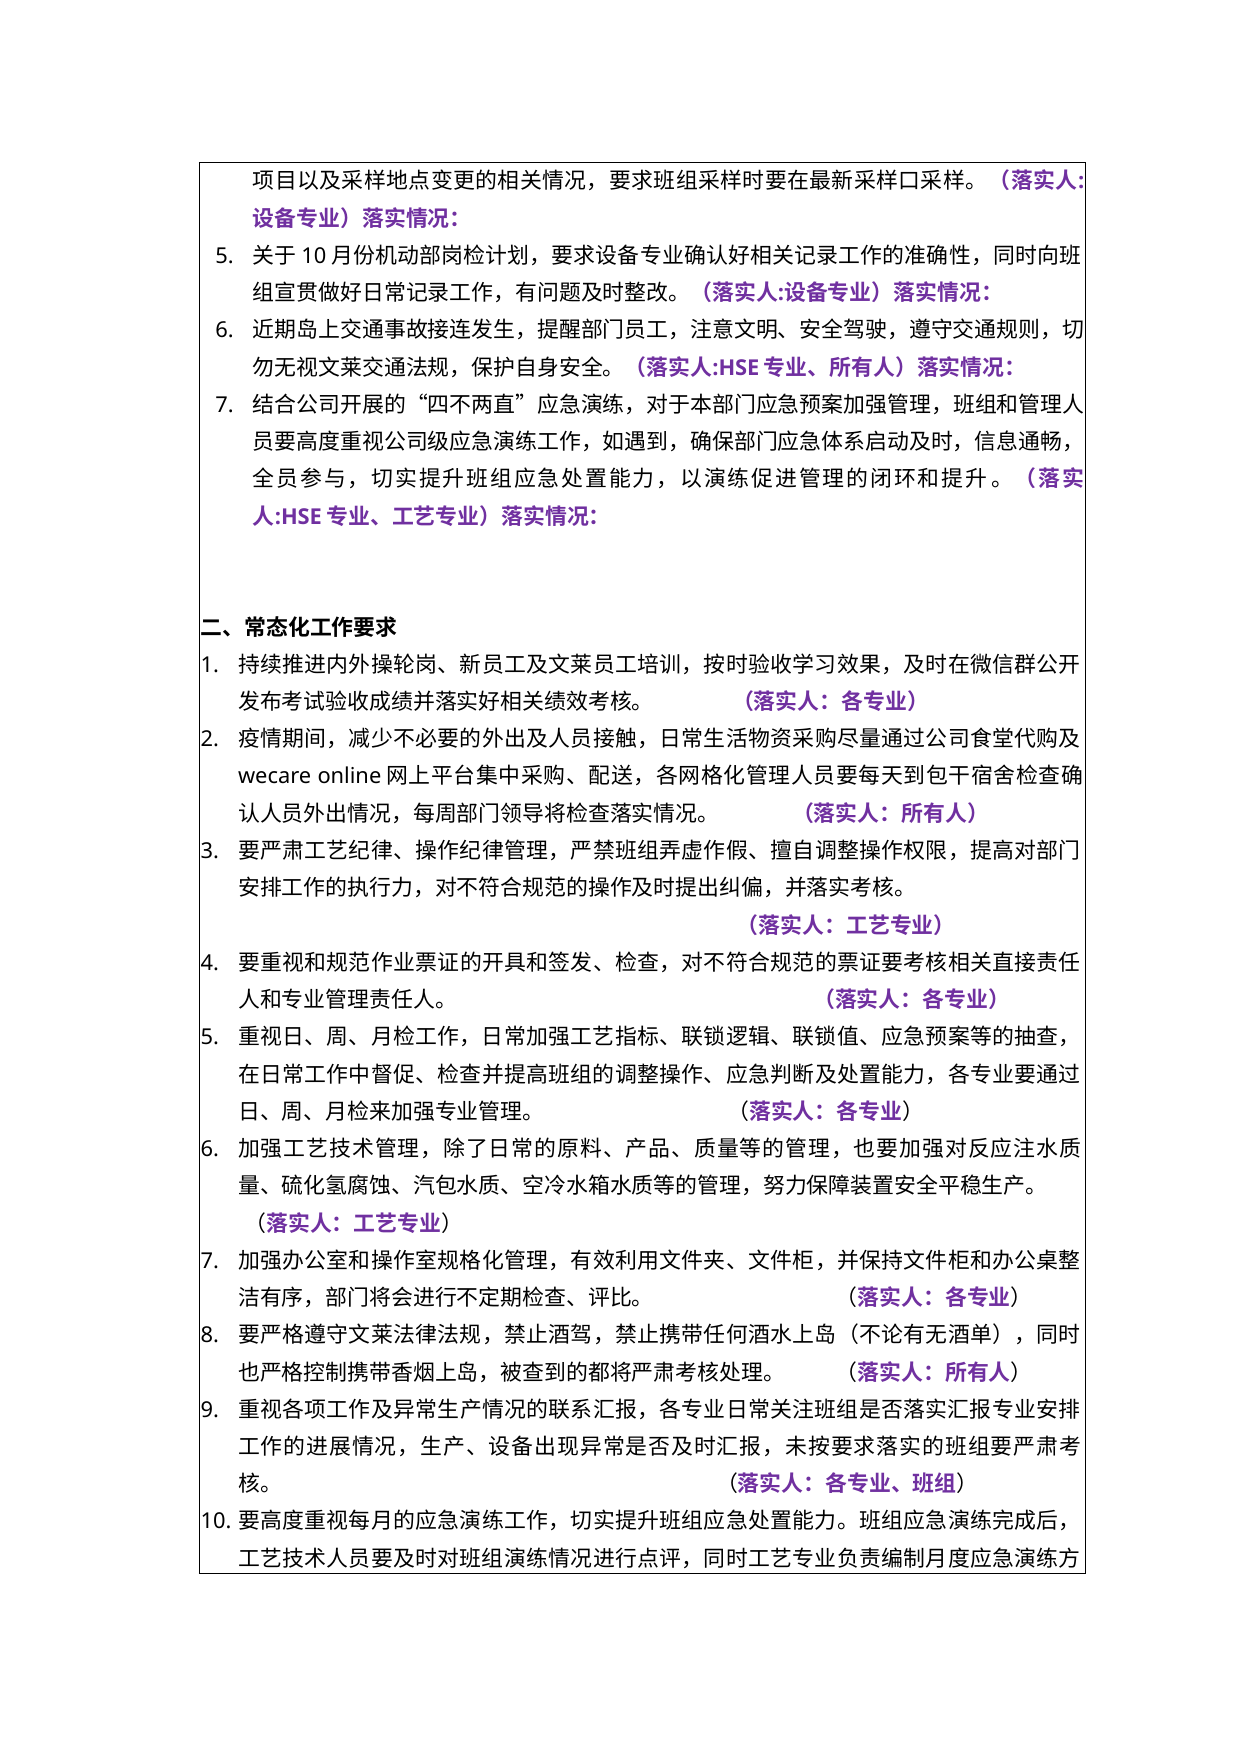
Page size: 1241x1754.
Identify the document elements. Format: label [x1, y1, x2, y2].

table_cell [200, 163, 1085, 1573]
